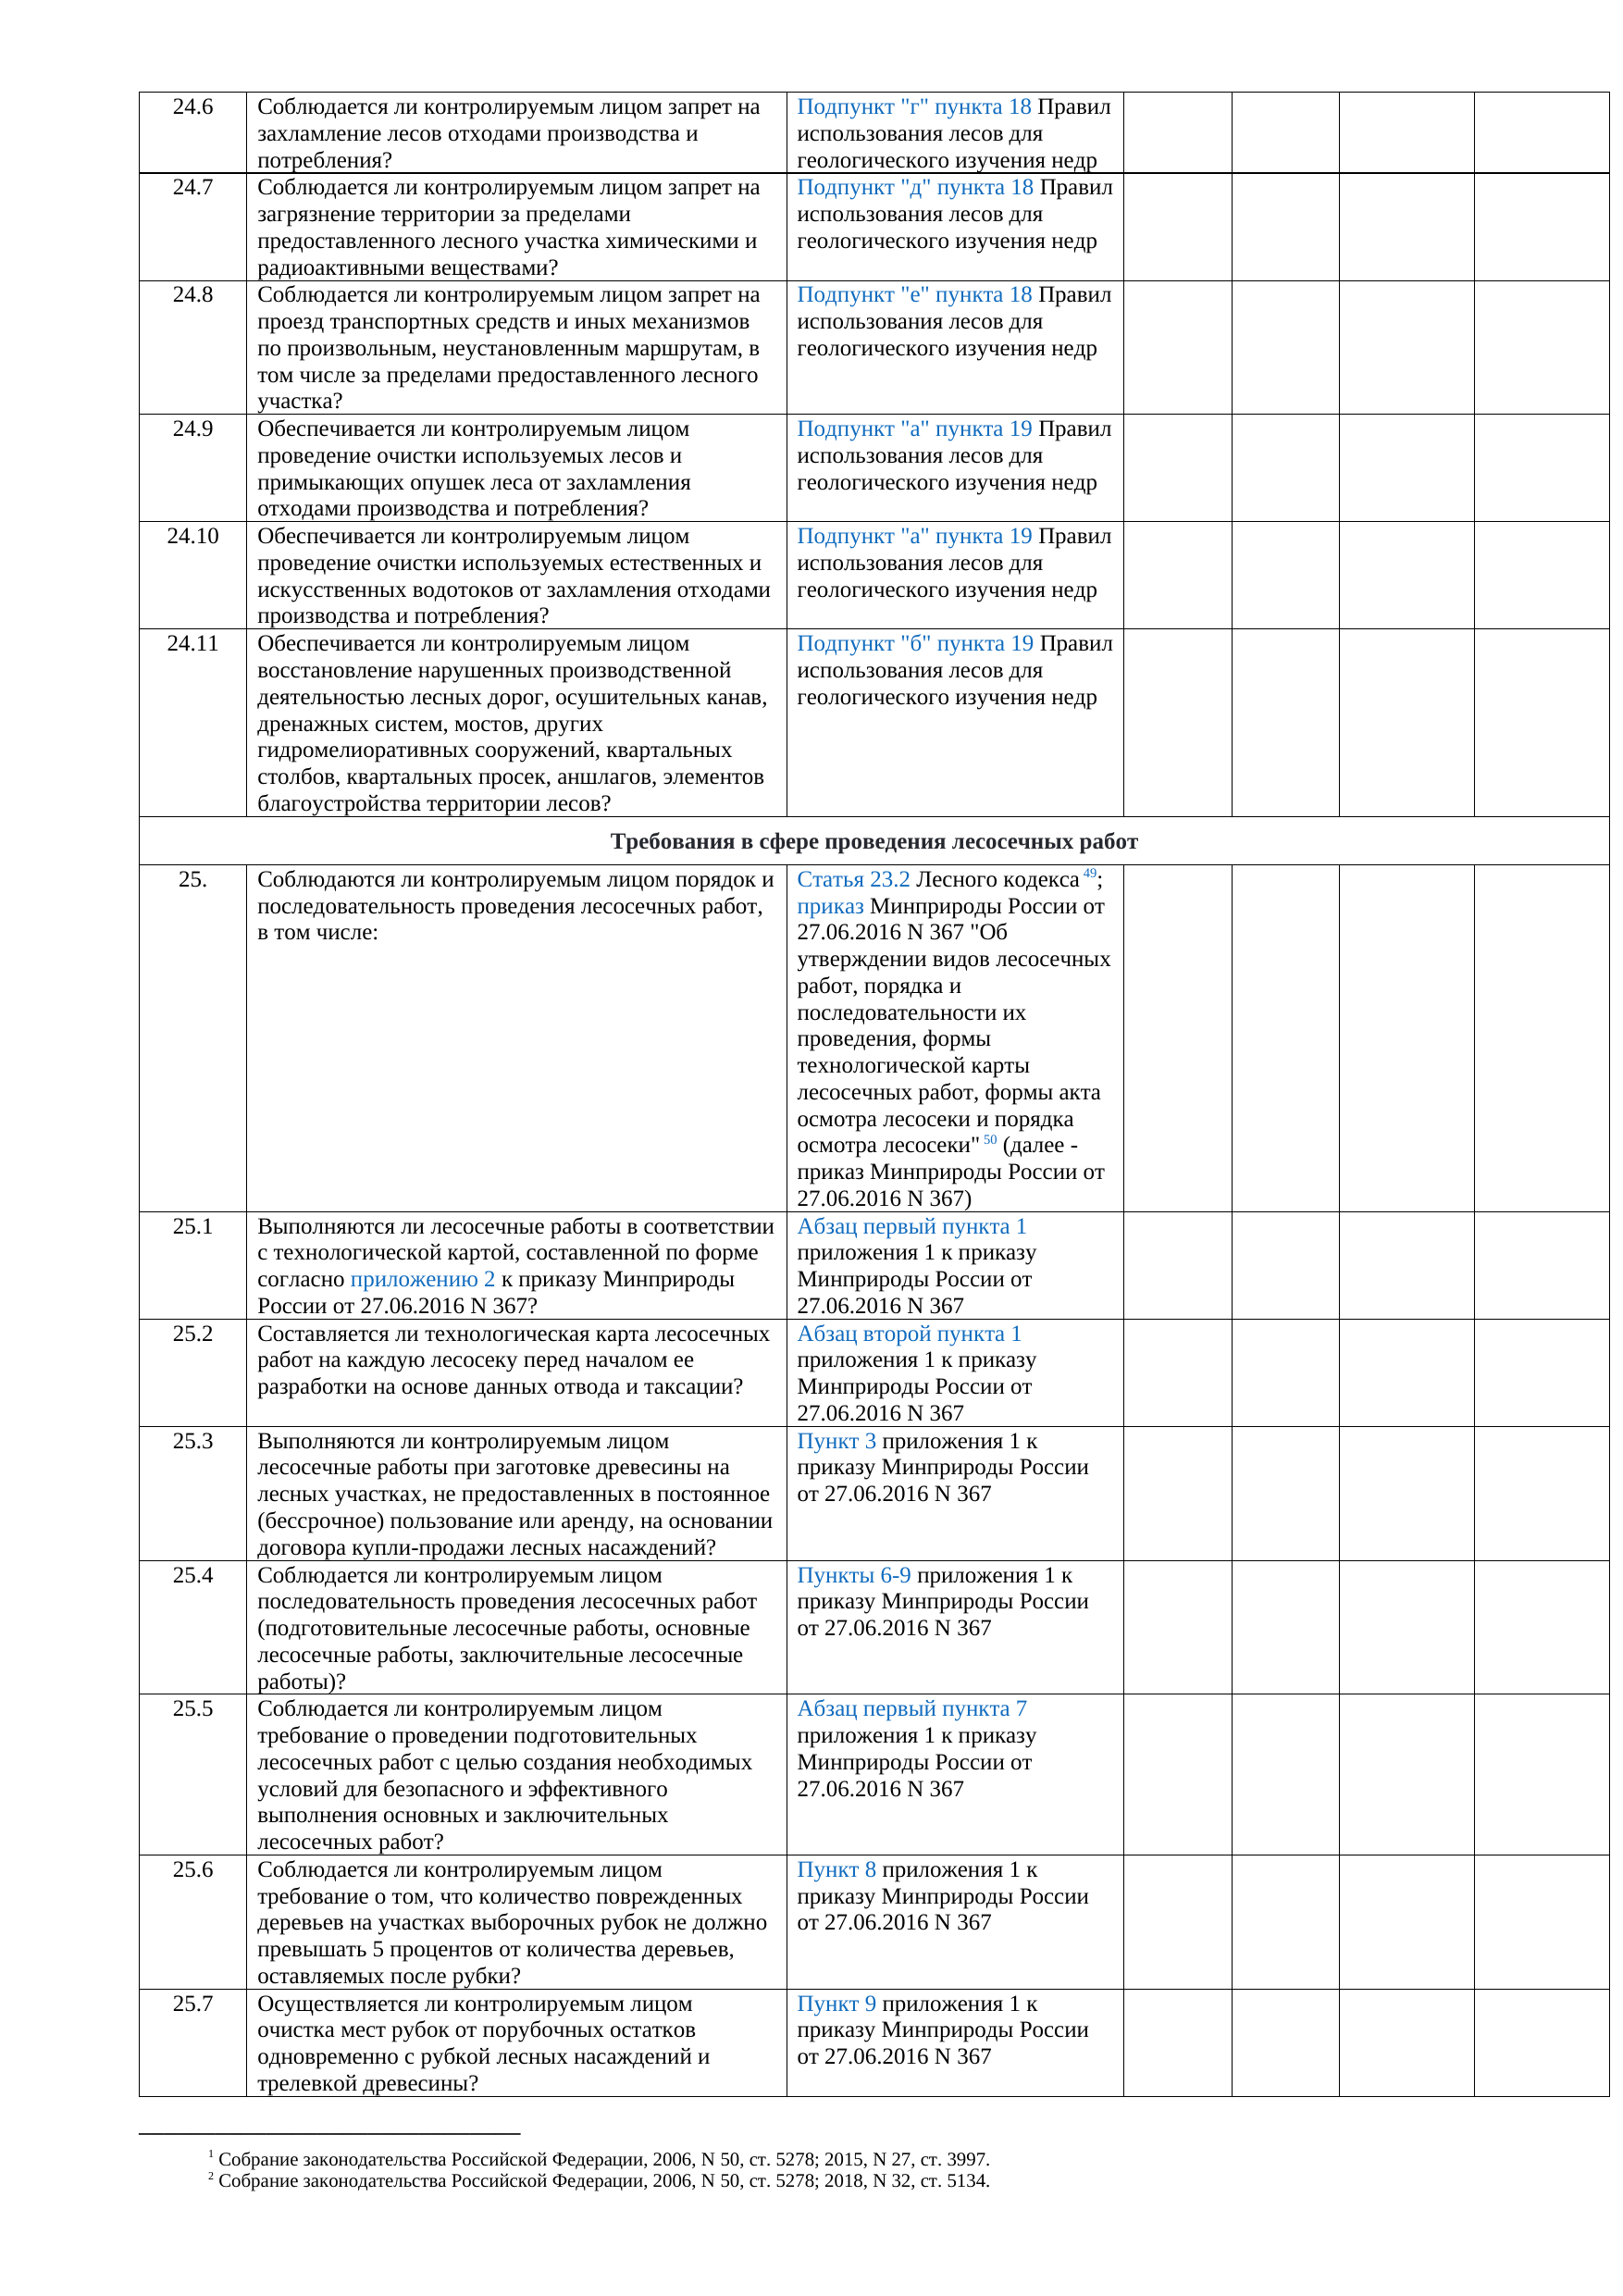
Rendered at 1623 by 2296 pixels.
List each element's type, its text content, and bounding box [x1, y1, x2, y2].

table_cell [1124, 1990, 1232, 2096]
text ────────────────────────────── [139, 2123, 1484, 2147]
table_cell [1475, 174, 1609, 279]
table_cell [1124, 281, 1232, 414]
table_cell Подпункт "б" пункта 19 Правил использования лесов для геологического изучения недр [787, 629, 1123, 816]
table_cell [1475, 1212, 1609, 1319]
table_cell Пункт 3 приложения 1 к приказу Минприроды России от 27.06.2016 N 367 [787, 1427, 1123, 1560]
table_cell Обеспечивается ли контролируемым лицом восстановление нарушенных производственной деятельностью лесных дорог, осушительных канав, дренажных систем, мостов, других гидромелиоративных сооружений, квартальных столбов, квартальных просек, аншлагов, элементов благоустройства территории лесов? [247, 629, 787, 816]
table_cell Соблюдается ли контролируемым лицом запрет на загрязнение территории за пределами предоставленного лесного участка химическими и радиоактивными веществами? [247, 174, 787, 279]
table_cell Составляется ли технологическая карта лесосечных работ на каждую лесосеку перед началом ее разработки на основе данных отвода и таксации? [247, 1320, 787, 1426]
table_cell Выполняются ли контролируемым лицом лесосечные работы при заготовке древесины на лесных участках, не предоставленных в постоянное (бессрочное) пользование или аренду, на основании договора купли-продажи лесных насаждений? [247, 1427, 787, 1560]
table_cell Подпункт "а" пункта 19 Правил использования лесов для геологического изучения недр [787, 522, 1123, 628]
table_cell [1124, 629, 1232, 816]
table_cell [1340, 1427, 1474, 1560]
table_cell [1124, 1427, 1232, 1560]
table_cell 24.11 [140, 629, 246, 816]
table_cell [1340, 522, 1474, 628]
table_cell 24.6 [140, 93, 246, 172]
table_cell 25.4 [140, 1561, 246, 1694]
table_cell [1233, 415, 1339, 521]
table_cell [1233, 1427, 1339, 1560]
table_cell 25.5 [140, 1694, 246, 1855]
table_cell [1233, 1855, 1339, 1989]
table_cell [1124, 522, 1232, 628]
table_cell 24.9 [140, 415, 246, 521]
table_cell [1124, 93, 1232, 172]
table_cell [1233, 865, 1339, 1211]
table_cell [1340, 93, 1474, 172]
table_cell [1340, 1990, 1474, 2096]
table_cell [1233, 1694, 1339, 1855]
table_cell Выполняются ли лесосечные работы в соответствии с технологической картой, составленной по форме согласно приложению 2 к приказу Минприроды России от 27.06.2016 N 367? [247, 1212, 787, 1319]
table_cell Соблюдается ли контролируемым лицом последовательность проведения лесосечных работ (подготовительные лесосечные работы, основные лесосечные работы, заключительные лесосечные работы)? [247, 1561, 787, 1694]
table_cell [1233, 1212, 1339, 1319]
table_cell [1124, 865, 1232, 1211]
text 1 Собрание законодательства Российской Федерации, 2006, N 50, ст. 5278; 2015, N 27, ст. 3997. [139, 2147, 1484, 2169]
table_cell Соблюдается ли контролируемым лицом требование о том, что количество поврежденных деревьев на участках выборочных рубок не должно превышать 5 процентов от количества деревьев, оставляемых после рубки? [247, 1855, 787, 1989]
table_cell Соблюдаются ли контролируемым лицом порядок и последовательность проведения лесосечных работ, в том числе: [247, 865, 787, 1211]
table_cell [1340, 415, 1474, 521]
table_cell Подпункт "е" пункта 18 Правил использования лесов для геологического изучения недр [787, 281, 1123, 414]
table_cell Подпункт "д" пункта 18 Правил использования лесов для геологического изучения недр [787, 174, 1123, 279]
table_cell [1475, 415, 1609, 521]
table_cell Абзац второй пункта 1 приложения 1 к приказу Минприроды России от 27.06.2016 N 367 [787, 1320, 1123, 1426]
text 2 Собрание законодательства Российской Федерации, 2006, N 50, ст. 5278; 2018, N 32, ст. 5134. [139, 2169, 1484, 2191]
table_cell [1124, 174, 1232, 279]
table_cell [1124, 1855, 1232, 1989]
table_cell Пункты 6-9 приложения 1 к приказу Минприроды России от 27.06.2016 N 367 [787, 1561, 1123, 1694]
table_cell Обеспечивается ли контролируемым лицом проведение очистки используемых лесов и примыкающих опушек леса от захламления отходами производства и потребления? [247, 415, 787, 521]
table_cell 25.6 [140, 1855, 246, 1989]
table_cell Требования в сфере проведения лесосечных работ [140, 817, 1609, 864]
table_cell [1340, 1694, 1474, 1855]
table_cell [1340, 629, 1474, 816]
table_cell [1233, 174, 1339, 279]
table_cell [1340, 1212, 1474, 1319]
table_cell 24.8 [140, 281, 246, 414]
table_cell [1340, 1855, 1474, 1989]
table_cell Соблюдается ли контролируемым лицом требование о проведении подготовительных лесосечных работ с целью создания необходимых условий для безопасного и эффективного выполнения основных и заключительных лесосечных работ? [247, 1694, 787, 1855]
table_cell [1475, 522, 1609, 628]
table_cell Абзац первый пункта 1 приложения 1 к приказу Минприроды России от 27.06.2016 N 367 [787, 1212, 1123, 1319]
table_cell [1233, 1320, 1339, 1426]
table_cell Пункт 8 приложения 1 к приказу Минприроды России от 27.06.2016 N 367 [787, 1855, 1123, 1989]
table_cell 25.1 [140, 1212, 246, 1319]
table_cell [1340, 1561, 1474, 1694]
table_cell [1233, 522, 1339, 628]
table_cell [1340, 865, 1474, 1211]
table_cell [1124, 1320, 1232, 1426]
table_cell 25. [140, 865, 246, 1211]
table_cell [1340, 281, 1474, 414]
table_cell Осуществляется ли контролируемым лицом очистка мест рубок от порубочных остатков одновременно с рубкой лесных насаждений и трелевкой древесины? [247, 1990, 787, 2096]
table_cell Подпункт "а" пункта 19 Правил использования лесов для геологического изучения недр [787, 415, 1123, 521]
table_cell Статья 23.2 Лесного кодекса 49; приказ Минприроды России от 27.06.2016 N 367 "Об утверждении видов лесосечных работ, порядка и последовательности их проведения, формы технологической карты лесосечных работ, формы акта осмотра лесосеки и порядка осмотра лесосеки" 50 (далее - приказ Минприроды России от 27.06.2016 N 367) [787, 865, 1123, 1211]
table_cell [1233, 629, 1339, 816]
table_cell Абзац первый пункта 7 приложения 1 к приказу Минприроды России от 27.06.2016 N 367 [787, 1694, 1123, 1855]
table_cell 25.2 [140, 1320, 246, 1426]
table_cell [1124, 1561, 1232, 1694]
table_cell [1233, 1990, 1339, 2096]
table_cell [1475, 93, 1609, 172]
table_cell Подпункт "г" пункта 18 Правил использования лесов для геологического изучения недр [787, 93, 1123, 172]
table_cell [1475, 1855, 1609, 1989]
table_cell 24.7 [140, 174, 246, 279]
table_cell [1233, 281, 1339, 414]
table_cell [1475, 281, 1609, 414]
table_cell 25.7 [140, 1990, 246, 2096]
table_cell [1475, 1694, 1609, 1855]
table_cell [1475, 865, 1609, 1211]
table_cell 25.3 [140, 1427, 246, 1560]
table_cell [1340, 1320, 1474, 1426]
table_cell [1233, 93, 1339, 172]
table_cell Пункт 9 приложения 1 к приказу Минприроды России от 27.06.2016 N 367 [787, 1990, 1123, 2096]
table_cell [1124, 1694, 1232, 1855]
table_cell [1475, 1427, 1609, 1560]
table_cell [1233, 1561, 1339, 1694]
table_cell [1475, 1990, 1609, 2096]
table_cell 24.10 [140, 522, 246, 628]
table_cell [1475, 629, 1609, 816]
table_cell [1475, 1561, 1609, 1694]
table_cell [1475, 1320, 1609, 1426]
table_cell [1124, 415, 1232, 521]
table_cell [1124, 1212, 1232, 1319]
table_cell [1340, 174, 1474, 279]
table_cell Соблюдается ли контролируемым лицом запрет на захламление лесов отходами производства и потребления? [247, 93, 787, 172]
table_cell Обеспечивается ли контролируемым лицом проведение очистки используемых естественных и искусственных водотоков от захламления отходами производства и потребления? [247, 522, 787, 628]
table_cell Соблюдается ли контролируемым лицом запрет на проезд транспортных средств и иных механизмов по произвольным, неустановленным маршрутам, в том числе за пределами предоставленного лесного участка? [247, 281, 787, 414]
